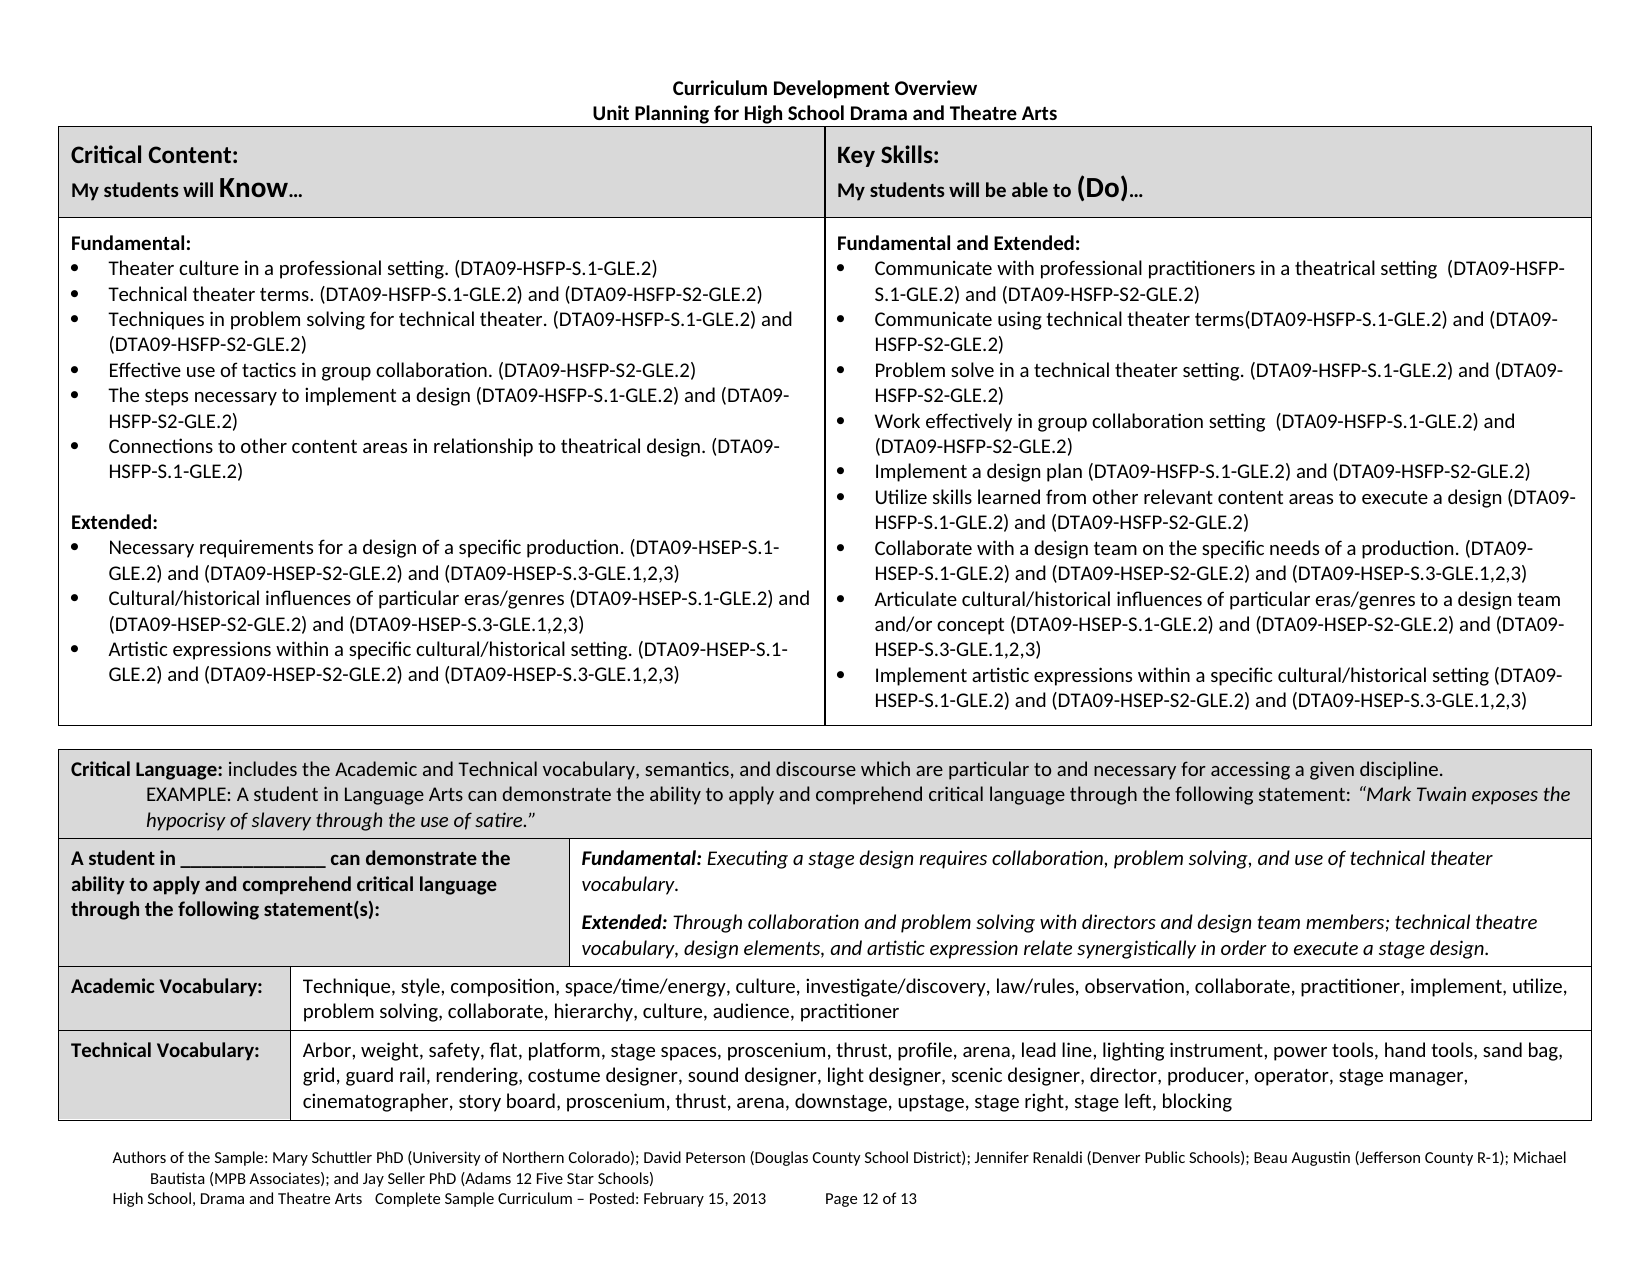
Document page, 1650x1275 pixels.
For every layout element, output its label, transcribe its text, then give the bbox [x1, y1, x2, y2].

table_cell Arbor, weight, safety, flat, platform, stage spaces, proscenium, thrust, profile, arena, lead line, lighting instrument, power tools, hand tools, sand bag, grid, guard rail, rendering, costume designer, sound designer, light designer, scenic designer, director, producer, operator, stage manager, cinematographer, story board, proscenium, thrust, arena, downstage, upstage, stage right, stage left, blocking [291, 1031, 1591, 1119]
table_cell Fundamental: Executing a stage design requires collaboration, problem solving, and use of technical theater vocabulary. [570, 839, 1591, 902]
table_cell A student in ______________ can demonstrate the ability to apply and comprehend critical language through the following statement(s): [59, 839, 569, 966]
table_header Key Skills: My students will be able to (Do)… [826, 127, 1591, 217]
table_cell Extended: Through collaboration and problem solving with directors and design team members; technical theatre vocabulary, design elements, and artistic expression relate synergistically in order to execute a stage design. [570, 902, 1591, 966]
table_cell Academic Vocabulary: [59, 967, 290, 1030]
table_cell Technique, style, composition, space/time/energy, culture, investigate/discovery, law/rules, observation, collaborate, practitioner, implement, utilize, problem solving, collaborate, hierarchy, culture, audience, practitioner [291, 967, 1591, 1030]
table_cell Technical Vocabulary: [59, 1031, 290, 1119]
table_header Critical Content: My students will Know… [59, 127, 824, 217]
table_cell Fundamental and Extended: Communicate with professional practitioners in a theatrical setting (DTA09-HSFP-S.1-GLE.2) and (DTA09-HSFP-S2-GLE.2) Communicate using technical theater terms(DTA09-HSFP-S.1-GLE.2) and (DTA09-HSFP-S2-GLE.2) Problem solve in a technical theater setting. (DTA09-HSFP-S.1-GLE.2) and (DTA09-HSFP-S2-GLE.2) Work effectively in group collaboration setting (DTA09-HSFP-S.1-GLE.2) and (DTA09-HSFP-S2-GLE.2) Implement a design plan (DTA09-HSFP-S.1-GLE.2) and (DTA09-HSFP-S2-GLE.2) Utilize skills learned from other relevant content areas to execute a design (DTA09-HSFP-S.1-GLE.2) and (DTA09-HSFP-S2-GLE.2) Collaborate with a design team on the specific needs of a production. (DTA09-HSEP-S.1-GLE.2) and (DTA09-HSEP-S2-GLE.2) and (DTA09-HSEP-S.3-GLE.1,2,3) Articulate cultural/historical influences of particular eras/genres to a design team and/or concept (DTA09-HSEP-S.1-GLE.2) and (DTA09-HSEP-S2-GLE.2) and (DTA09-HSEP-S.3-GLE.1,2,3) Implement artistic expressions within a specific cultural/historical setting (DTA09-HSEP-S.1-GLE.2) and (DTA09-HSEP-S2-GLE.2) and (DTA09-HSEP-S.3-GLE.1,2,3) [826, 218, 1591, 725]
table_cell Extended: Necessary requirements for a design of a specific production. (DTA09-HSEP-S.1-GLE.2) and (DTA09-HSEP-S2-GLE.2) and (DTA09-HSEP-S.3-GLE.1,2,3) Cultural/historical influences of particular eras/genres (DTA09-HSEP-S.1-GLE.2) and (DTA09-HSEP-S2-GLE.2) and (DTA09-HSEP-S.3-GLE.1,2,3) Artistic expressions within a specific cultural/historical setting. (DTA09-HSEP-S.1-GLE.2) and (DTA09-HSEP-S2-GLE.2) and (DTA09-HSEP-S.3-GLE.1,2,3) [59, 496, 824, 725]
table_cell Fundamental: Theater culture in a professional setting. (DTA09-HSFP-S.1-GLE.2) Technical theater terms. (DTA09-HSFP-S.1-GLE.2) and (DTA09-HSFP-S2-GLE.2) Techniques in problem solving for technical theater. (DTA09-HSFP-S.1-GLE.2) and (DTA09-HSFP-S2-GLE.2) Effective use of tactics in group collaboration. (DTA09-HSFP-S2-GLE.2) The steps necessary to implement a design (DTA09-HSFP-S.1-GLE.2) and (DTA09-HSFP-S2-GLE.2) Connections to other content areas in relationship to theatrical design. (DTA09-HSFP-S.1-GLE.2) [59, 218, 824, 496]
table_header Critical Language: includes the Academic and Technical vocabulary, semantics, and discourse which are particular to and necessary for accessing a given discipline. EXAMPLE: A student in Language Arts can demonstrate the ability to apply and comprehend critical language through the following statement: “Mark Twain exposes the hypocrisy of slavery through the use of satire.” [59, 750, 1591, 838]
